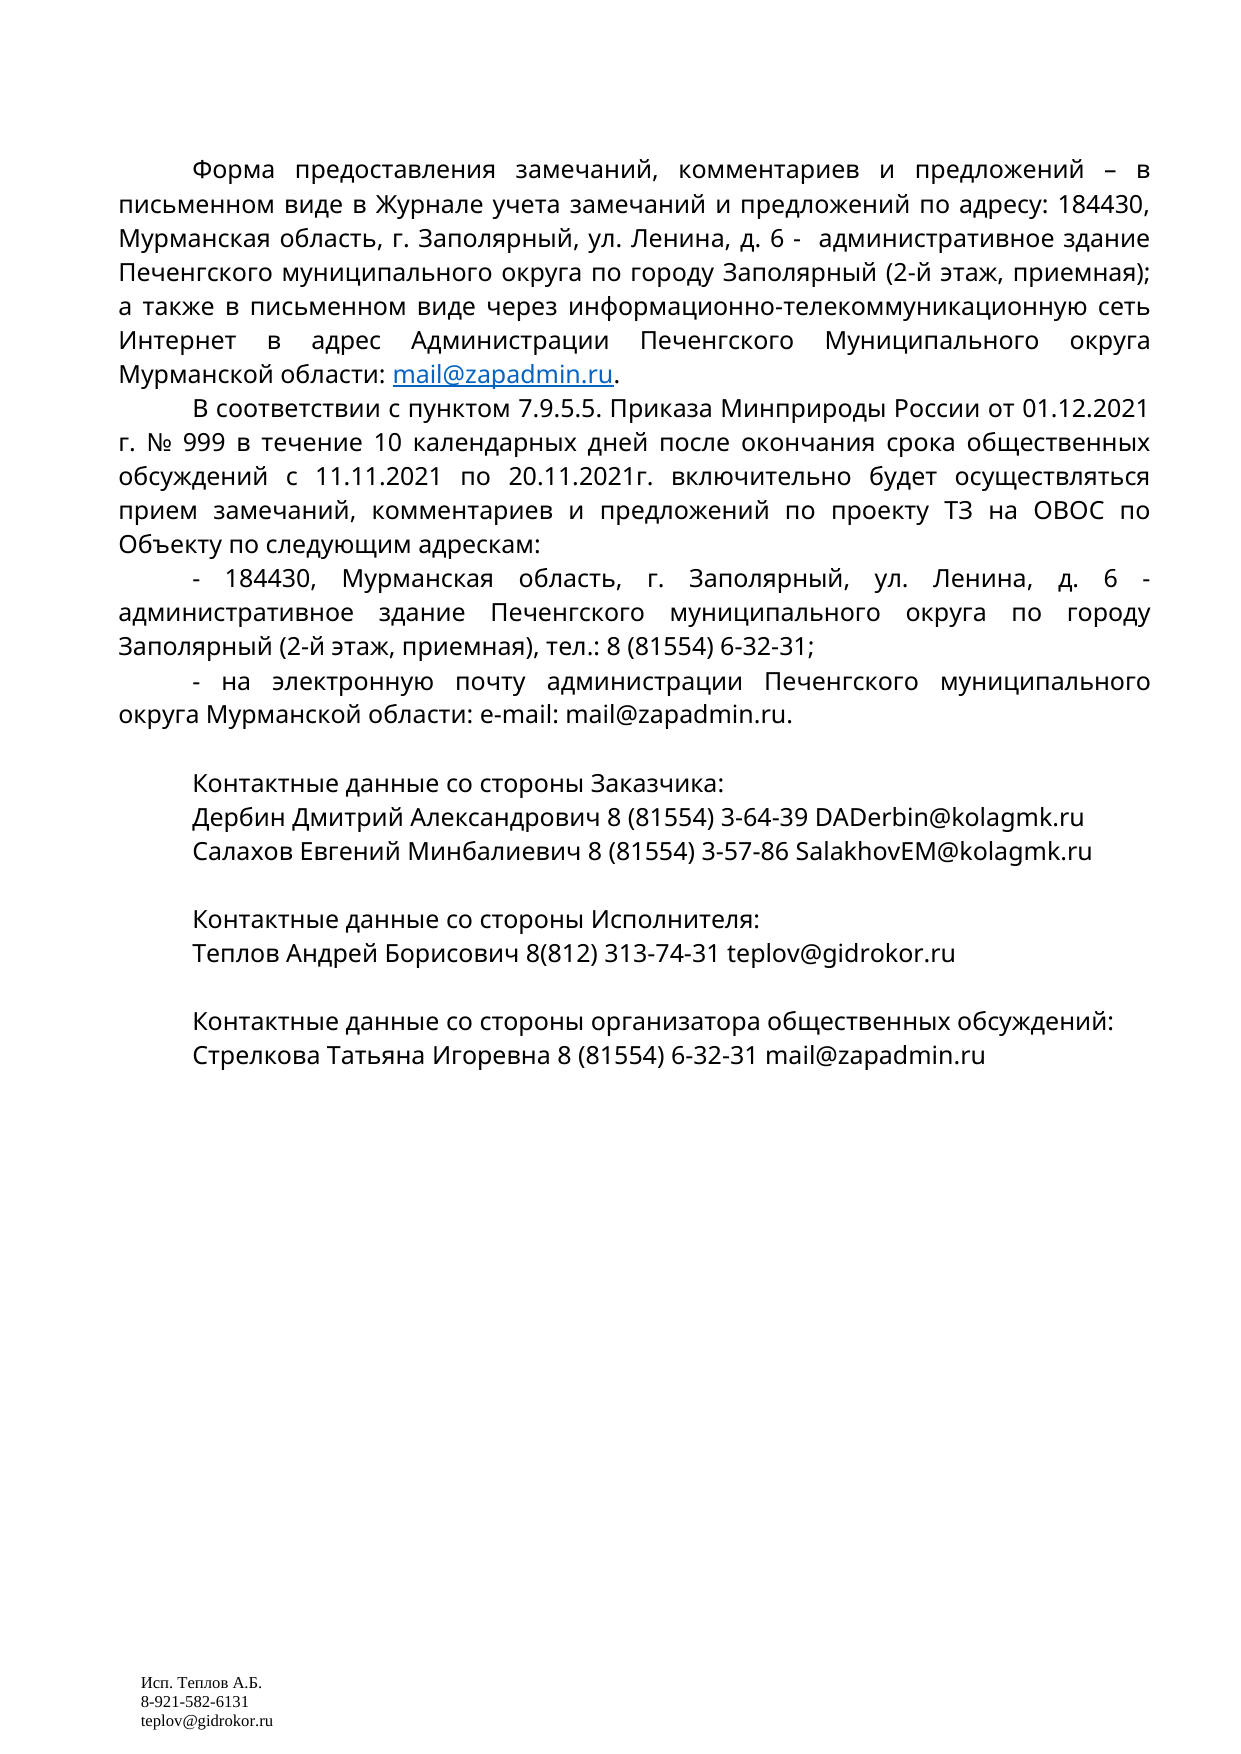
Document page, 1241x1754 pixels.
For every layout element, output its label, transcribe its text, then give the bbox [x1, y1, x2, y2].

text Теплов Андрей Борисович 8(812) 313-74-31 teplov@gidrokor.ru [118, 936, 1152, 970]
text Контактные данные со стороны Заказчика: [118, 765, 1152, 799]
text Стрелкова Татьяна Игоревна 8 (81554) 6-32-31 mail@zapadmin.ru [118, 1038, 1152, 1072]
text Салахов Евгений Минбалиевич 8 (81554) 3-57-86 SalakhovEM@kolagmk.ru [118, 833, 1152, 867]
text - на электронную почту администрации Печенгского муниципального округа Мурманской области: e-mail: mail@zapadmin.ru. [118, 663, 1152, 731]
text - 184430, Мурманская область, г. Заполярный, ул. Ленина, д. 6 - административное здание Печенгского муниципального округа по городу Заполярный (2-й этаж, приемная), тел.: 8 (81554) 6-32-31; [118, 561, 1152, 663]
text В соответствии с пунктом 7.9.5.5. Приказа Минприроды России от 01.12.2021 г. № 999 в течение 10 календарных дней после окончания срока общественных обсуждений с 11.11.2021 по 20.11.2021г. включительно будет осуществляться прием замечаний, комментариев и предложений по проекту ТЗ на ОВОС по Объекту по следующим адрескам: [118, 391, 1152, 561]
text Контактные данные со стороны организатора общественных обсуждений: [118, 1004, 1152, 1038]
text Контактные данные со стороны Исполнителя: [118, 902, 1152, 936]
text Форма предоставления замечаний, комментариев и предложений – в письменном виде в Журнале учета замечаний и предложений по адресу: 184430, Мурманская область, г. Заполярный, ул. Ленина, д. 6 - административное здание Печенгского муниципального округа по городу Заполярный (2-й этаж, приемная); а также в письменном виде через информационно-телекоммуникационную сеть Интернет в адрес Администрации Печенгского Муниципального округа Мурманской области: mail@zapadmin.ru. [118, 152, 1152, 391]
text Дербин Дмитрий Александрович 8 (81554) 3-64-39 DADerbin@kolagmk.ru [118, 799, 1152, 833]
